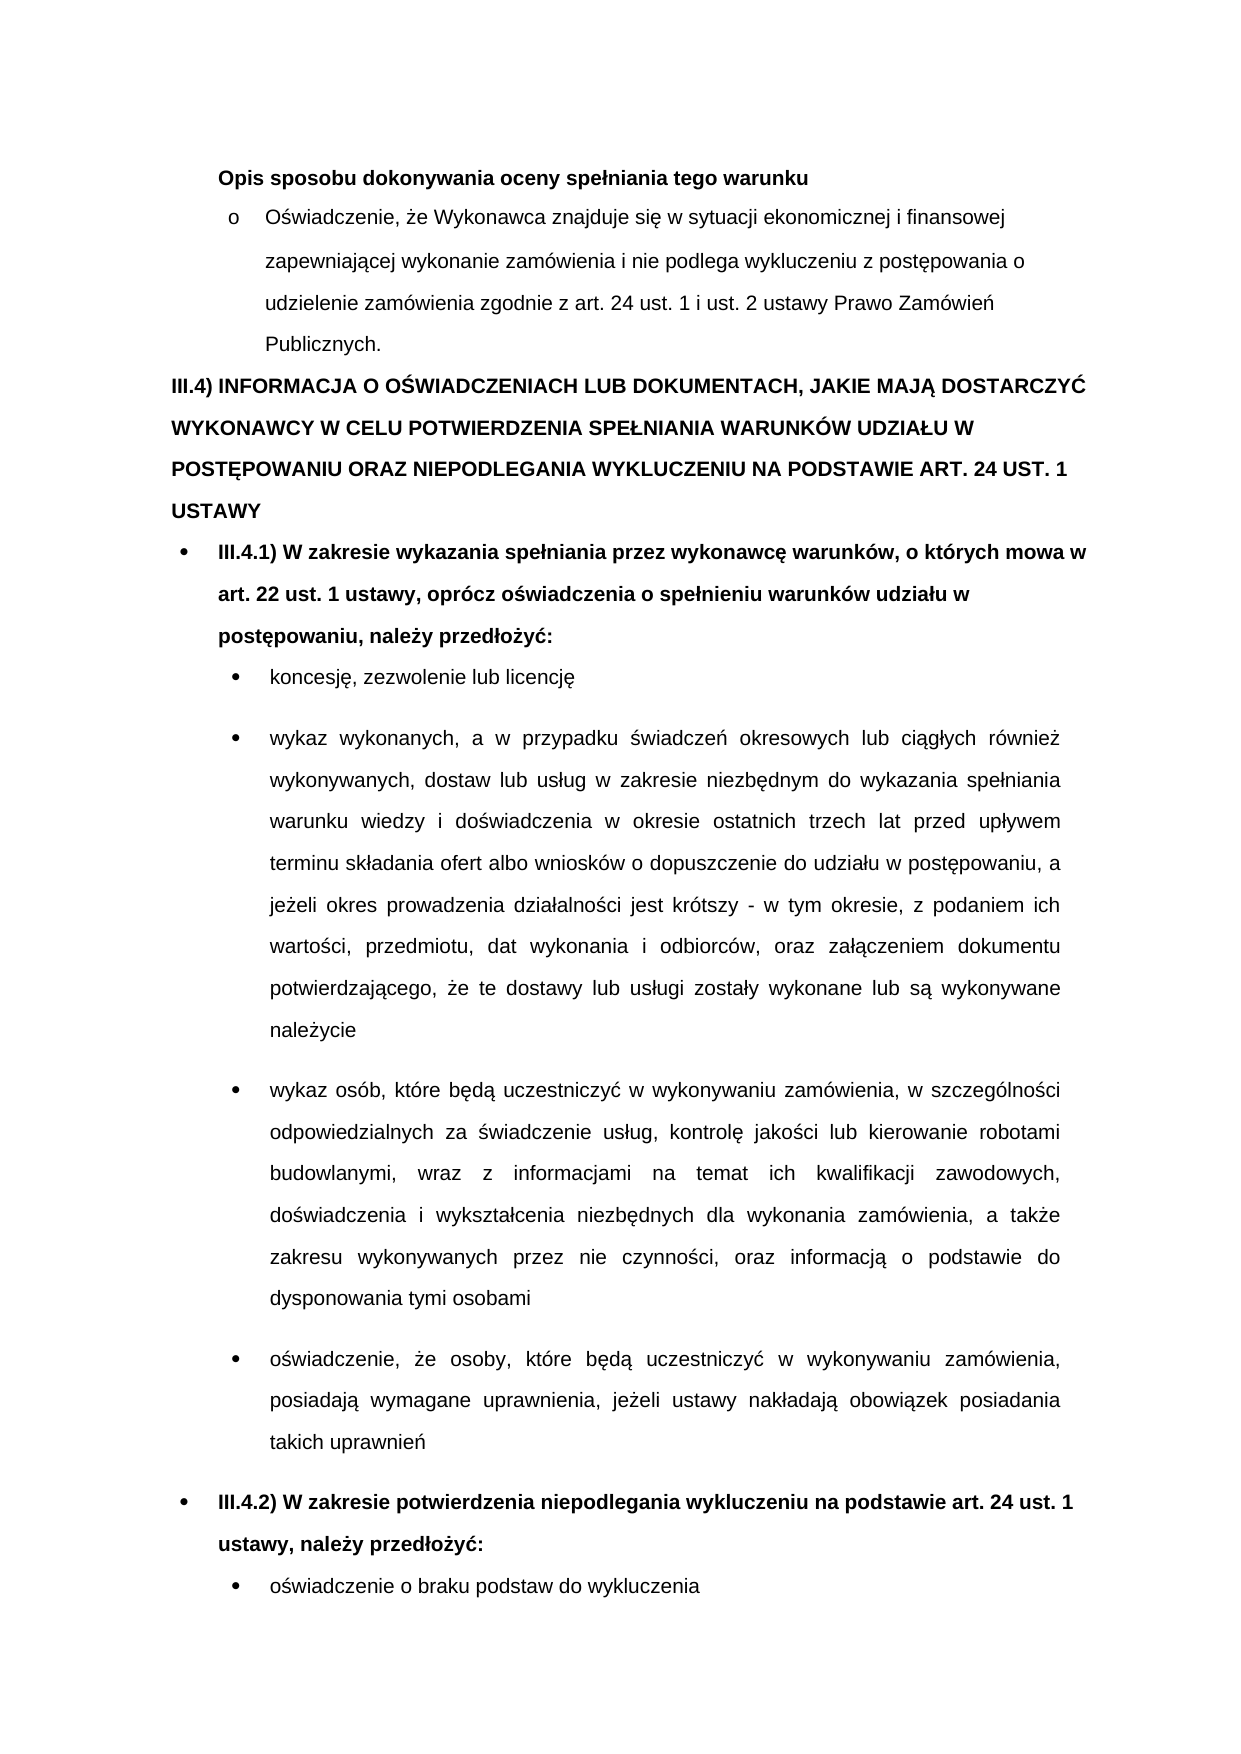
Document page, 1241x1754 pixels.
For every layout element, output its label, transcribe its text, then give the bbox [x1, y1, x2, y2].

list Oświadczenie, że Wykonawca znajduje się w sytuacji ekonomicznej i finansowej zapewniającej wykonanie zamówienia i nie podlega wykluczeniu z postępowania o udzielenie zamówienia zgodnie z art. 24 ust. 1 i ust. 2 ustawy Prawo Zamówień Publicznych. [227, 189, 1093, 356]
list oświadczenie, że osoby, które będą uczestniczyć w wykonywaniu zamówienia, posiadają wymagane uprawnienia, jeżeli ustawy nakładają obowiązek posiadania takich uprawnień [232, 1329, 1061, 1454]
list koncesję, zezwolenie lub licencję [232, 648, 1061, 689]
list wykaz osób, które będą uczestniczyć w wykonywaniu zamówienia, w szczególności odpowiedzialnych za świadczenie usług, kontrolę jakości lub kierowanie robotami budowlanymi, wraz z informacjami na temat ich kwalifikacji zawodowych, doświadczenia i wykształcenia niezbędnych dla wykonania zamówienia, a także zakresu wykonywanych przez nie czynności, oraz informacją o podstawie do dysponowania tymi osobami [232, 1060, 1061, 1310]
text Opis sposobu dokonywania oceny spełniania tego warunku [218, 148, 1093, 189]
list III.4.1) W zakresie wykazania spełniania przez wykonawcę warunków, o których mowa w art. 22 ust. 1 ustawy, oprócz oświadczenia o spełnieniu warunków udziału w postępowaniu, należy przedłożyć: [180, 523, 1093, 648]
list III.4.2) W zakresie potwierdzenia niepodlegania wykluczeniu na podstawie art. 24 ust. 1 ustawy, należy przedłożyć: [180, 1473, 1093, 1556]
list oświadczenie o braku podstaw do wykluczenia [232, 1556, 1061, 1598]
text III.4) INFORMACJA O OŚWIADCZENIACH LUB DOKUMENTACH, JAKIE MAJĄ DOSTARCZYĆ WYKONAWCY W CELU POTWIERDZENIA SPEŁNIANIA WARUNKÓW UDZIAŁU W POSTĘPOWANIU ORAZ NIEPODLEGANIA WYKLUCZENIU NA PODSTAWIE ART. 24 UST. 1 USTAWY [171, 356, 1093, 523]
list wykaz wykonanych, a w przypadku świadczeń okresowych lub ciągłych również wykonywanych, dostaw lub usług w zakresie niezbędnym do wykazania spełniania warunku wiedzy i doświadczenia w okresie ostatnich trzech lat przed upływem terminu składania ofert albo wniosków o dopuszczenie do udziału w postępowaniu, a jeżeli okres prowadzenia działalności jest krótszy - w tym okresie, z podaniem ich wartości, przedmiotu, dat wykonania i odbiorców, oraz załączeniem dokumentu potwierdzającego, że te dostawy lub usługi zostały wykonane lub są wykonywane należycie [232, 708, 1061, 1041]
